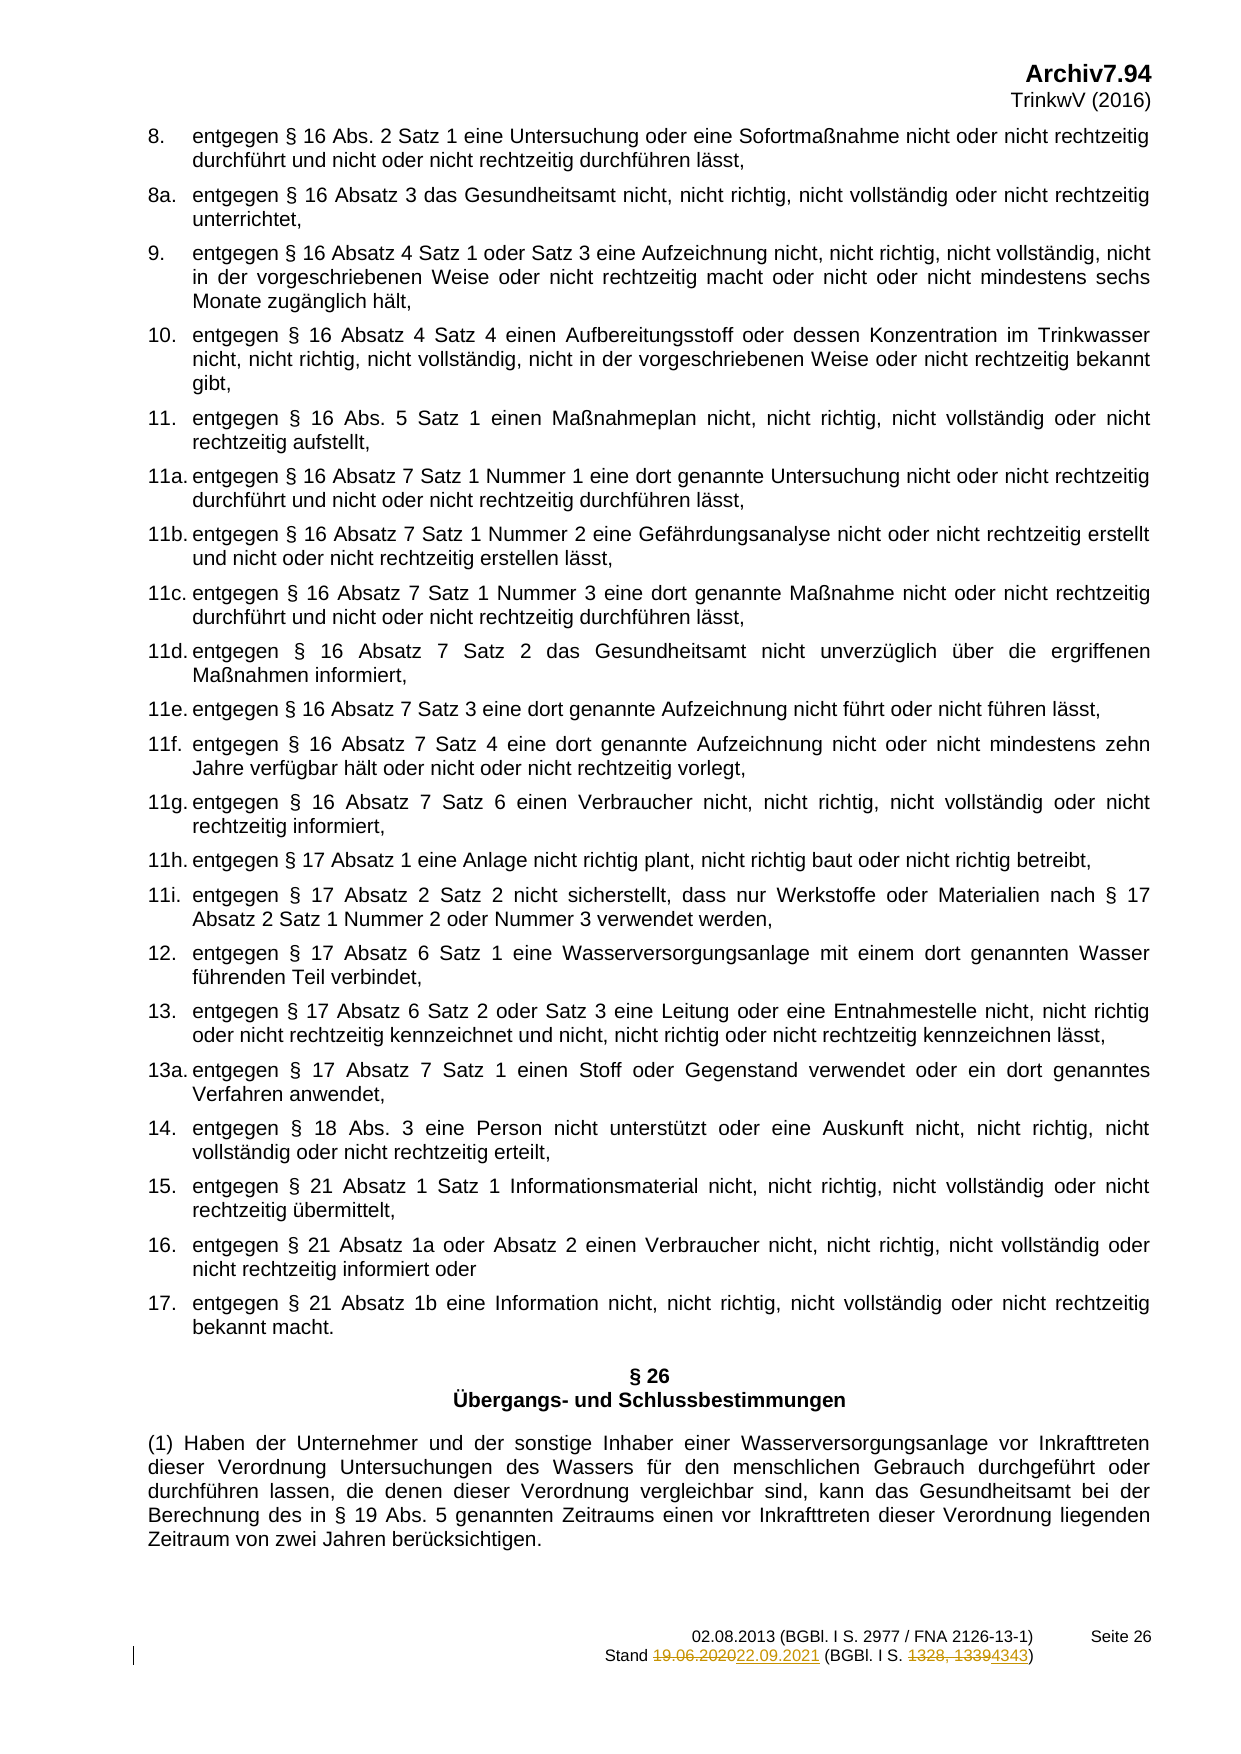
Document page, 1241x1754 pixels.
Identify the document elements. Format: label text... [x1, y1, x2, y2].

text 11c. entgegen § 16 Absatz 7 Satz 1 Nummer 3 eine dort genannte Maßnahme nicht oder nicht rechtzeitig durchführt und nicht oder nicht rechtzeitig durchführen lässt, [148, 581, 1152, 628]
text 13. entgegen § 17 Absatz 6 Satz 2 oder Satz 3 eine Leitung oder eine Entnahmestelle nicht, nicht richtig oder nicht rechtzeitig kennzeichnet und nicht, nicht richtig oder nicht rechtzeitig kennzeichnen lässt, [148, 999, 1152, 1047]
text 11a. entgegen § 16 Absatz 7 Satz 1 Nummer 1 eine dort genannte Untersuchung nicht oder nicht rechtzeitig durchführt und nicht oder nicht rechtzeitig durchführen lässt, [148, 464, 1152, 512]
text 11b. entgegen § 16 Absatz 7 Satz 1 Nummer 2 eine Gefährdungsanalyse nicht oder nicht rechtzeitig erstellt und nicht oder nicht rechtzeitig erstellen lässt, [148, 522, 1152, 570]
subtitle § 26 Übergangs- und Schlussbestimmungen [148, 1364, 1152, 1412]
text 8a. entgegen § 16 Absatz 3 das Gesundheitsamt nicht, nicht richtig, nicht vollständig oder nicht rechtzeitig unterrichtet, [148, 183, 1152, 231]
text 11d. entgegen § 16 Absatz 7 Satz 2 das Gesundheitsamt nicht unverzüglich über die ergriffenen Maßnahmen informiert, [148, 639, 1152, 687]
text 9. entgegen § 16 Absatz 4 Satz 1 oder Satz 3 eine Aufzeichnung nicht, nicht richtig, nicht vollständig, nicht in der vorgeschriebenen Weise oder nicht rechtzeitig macht oder nicht oder nicht mindestens sechs Monate zugänglich hält, [148, 241, 1152, 313]
text 17. entgegen § 21 Absatz 1b eine Information nicht, nicht richtig, nicht vollständig oder nicht rechtzeitig bekannt macht. [148, 1291, 1152, 1339]
text 11. entgegen § 16 Abs. 5 Satz 1 einen Maßnahmeplan nicht, nicht richtig, nicht vollständig oder nicht rechtzeitig aufstellt, [148, 406, 1152, 453]
text 11f. entgegen § 16 Absatz 7 Satz 4 eine dort genannte Aufzeichnung nicht oder nicht mindestens zehn Jahre verfügbar hält oder nicht oder nicht rechtzeitig vorlegt, [148, 732, 1152, 779]
text 13a. entgegen § 17 Absatz 7 Satz 1 einen Stoff oder Gegenstand verwendet oder ein dort genanntes Verfahren anwendet, [148, 1058, 1152, 1106]
text (1) Haben der Unternehmer und der sonstige Inhaber einer Wasserversorgungsanlage vor Inkrafttreten dieser Verordnung Untersuchungen des Wassers für den menschlichen Gebrauch durchgeführt oder durchführen lassen, die denen dieser Verordnung vergleichbar sind, kann das Gesundheitsamt bei der Berechnung des in § 19 Abs. 5 genannten Zeitraums einen vor Inkrafttreten dieser Verordnung liegenden Zeitraum von zwei Jahren berücksichtigen. [148, 1431, 1152, 1550]
text 15. entgegen § 21 Absatz 1 Satz 1 Informationsmaterial nicht, nicht richtig, nicht vollständig oder nicht rechtzeitig übermittelt, [148, 1174, 1152, 1222]
text 8. entgegen § 16 Abs. 2 Satz 1 eine Untersuchung oder eine Sofortmaßnahme nicht oder nicht rechtzeitig durchführt und nicht oder nicht rechtzeitig durchführen lässt, [148, 124, 1152, 172]
text 11g. entgegen § 16 Absatz 7 Satz 6 einen Verbraucher nicht, nicht richtig, nicht vollständig oder nicht rechtzeitig informiert, [148, 790, 1152, 838]
text 11h. entgegen § 17 Absatz 1 eine Anlage nicht richtig plant, nicht richtig baut oder nicht richtig betreibt, [148, 848, 1152, 872]
text 12. entgegen § 17 Absatz 6 Satz 1 eine Wasserversorgungsanlage mit einem dort genannten Wasser führenden Teil verbindet, [148, 941, 1152, 989]
text 10. entgegen § 16 Absatz 4 Satz 4 einen Aufbereitungsstoff oder dessen Konzentration im Trinkwasser nicht, nicht richtig, nicht vollständig, nicht in der vorgeschriebenen Weise oder nicht rechtzeitig bekannt gibt, [148, 323, 1152, 395]
text 16. entgegen § 21 Absatz 1a oder Absatz 2 einen Verbraucher nicht, nicht richtig, nicht vollständig oder nicht rechtzeitig informiert oder [148, 1233, 1152, 1281]
text 14. entgegen § 18 Abs. 3 eine Person nicht unterstützt oder eine Auskunft nicht, nicht richtig, nicht vollständig oder nicht rechtzeitig erteilt, [148, 1116, 1152, 1164]
text 11e. entgegen § 16 Absatz 7 Satz 3 eine dort genannte Aufzeichnung nicht führt oder nicht führen lässt, [148, 697, 1152, 721]
text 11i. entgegen § 17 Absatz 2 Satz 2 nicht sicherstellt, dass nur Werkstoffe oder Materialien nach § 17 Absatz 2 Satz 1 Nummer 2 oder Nummer 3 verwendet werden, [148, 883, 1152, 931]
